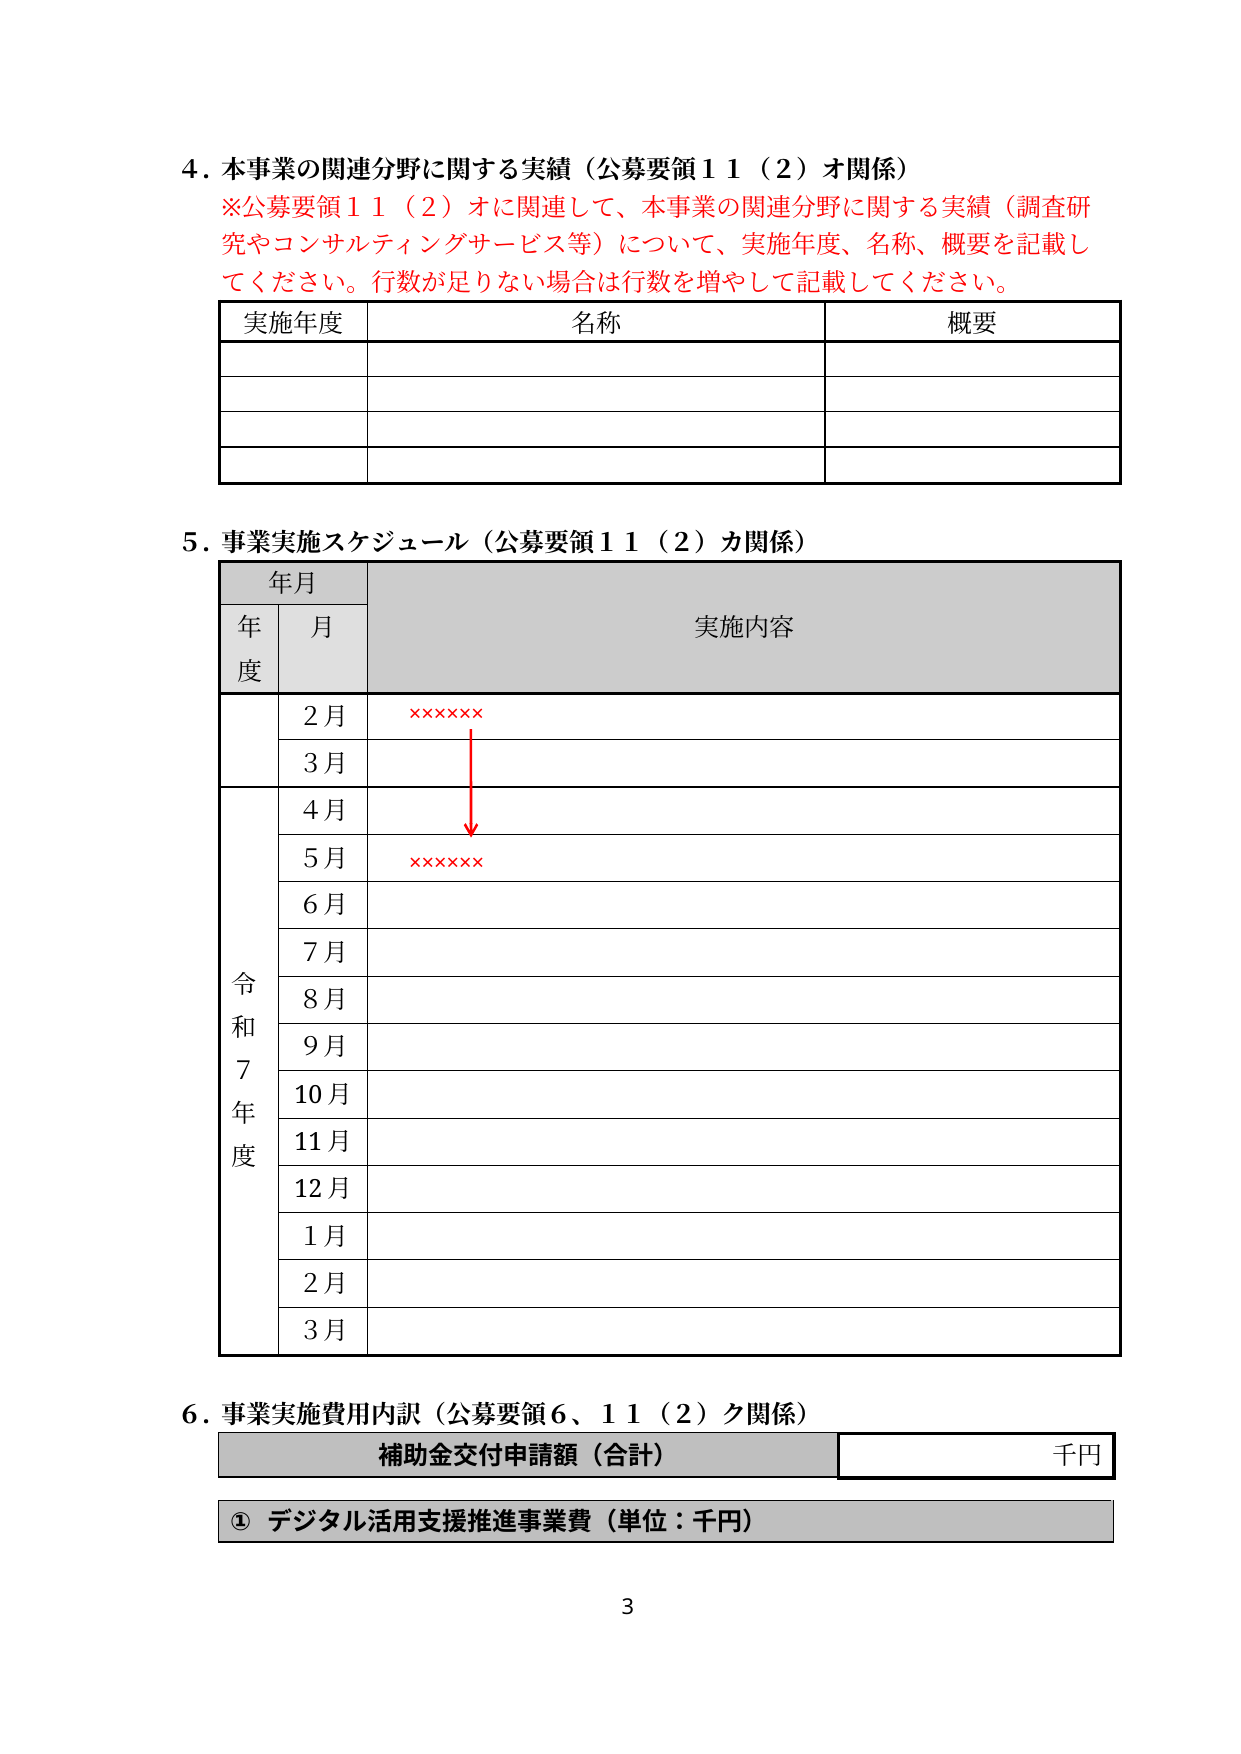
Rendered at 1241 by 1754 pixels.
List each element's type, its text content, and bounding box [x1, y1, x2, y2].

table_cell 令和７年 度 [221, 788, 278, 1354]
table_cell [368, 343, 824, 376]
subtitle 事業実施費用内訳（公募要領６、１１（２）ク関係） [177, 1394, 1093, 1432]
table_cell [221, 448, 367, 482]
table_cell [221, 377, 367, 411]
table_header 概要 [826, 303, 1119, 340]
table_header 千円 [840, 1435, 1112, 1476]
table_cell １月 [279, 1213, 367, 1259]
table_cell [368, 1308, 1119, 1354]
table_cell [368, 1166, 1119, 1212]
table_cell 12月 [279, 1166, 367, 1212]
table_cell 10月 [279, 1071, 367, 1117]
table_cell ９月 [279, 1024, 367, 1070]
table_cell [368, 1213, 1119, 1259]
table_header 名称 [368, 303, 824, 340]
subtitle 本事業の関連分野に関する実績（公募要領１１（２）オ関係） [177, 149, 1093, 187]
table_cell [826, 448, 1119, 482]
table_cell ３月 [279, 1308, 367, 1354]
table_cell [368, 977, 1119, 1023]
table_cell [473, 788, 1119, 834]
table_cell 月 [279, 605, 367, 692]
table_cell [221, 412, 367, 446]
table_cell [368, 1119, 1119, 1165]
table_cell [826, 343, 1119, 376]
table_cell [221, 343, 367, 376]
table_cell [826, 412, 1119, 446]
table_cell [368, 377, 824, 411]
table_header 実施年度 [221, 303, 367, 340]
table_cell ７月 [279, 929, 367, 976]
table_cell [221, 695, 278, 786]
table_cell [368, 412, 824, 446]
table_cell [368, 882, 1119, 928]
table_cell [368, 1071, 1119, 1117]
table_cell [219, 1478, 1114, 1500]
table_cell [368, 1260, 1119, 1307]
table_cell [368, 448, 824, 482]
table_header 実施内容 [368, 563, 1119, 692]
table_cell ２月 [279, 1260, 367, 1307]
table_cell ２月 [279, 695, 367, 739]
text ※公募要領１１（２）オに関連して、本事業の関連分野に関する実績（調査研究やコンサルティングサービス等）について、実施年度、名称、概要を記載してください。行数が足りない場合は行数を増やして記載してください。 [221, 187, 1093, 299]
table_cell [368, 929, 1119, 976]
table_cell 11月 [279, 1119, 367, 1165]
table_cell ５月 [279, 835, 367, 881]
table_cell [368, 740, 469, 786]
table_cell [368, 835, 1119, 881]
table_cell ８月 [279, 977, 367, 1023]
table_cell [826, 377, 1119, 411]
table_header 年月 [221, 563, 367, 604]
subtitle 事業実施スケジュール（公募要領１１（２）カ関係） [177, 522, 1093, 560]
table_cell デジタル活用支援推進事業費（単位：千円） [219, 1500, 1113, 1541]
table_cell [368, 788, 469, 834]
table_header 補助金交付申請額（合計） [219, 1433, 837, 1476]
table_cell [368, 695, 1119, 739]
table_cell [368, 1024, 1119, 1070]
table_cell ６月 [279, 882, 367, 928]
table_cell [473, 740, 1119, 786]
table_cell ３月 [279, 740, 367, 786]
table_cell 年度 [221, 605, 278, 692]
table_cell ４月 [279, 788, 367, 834]
